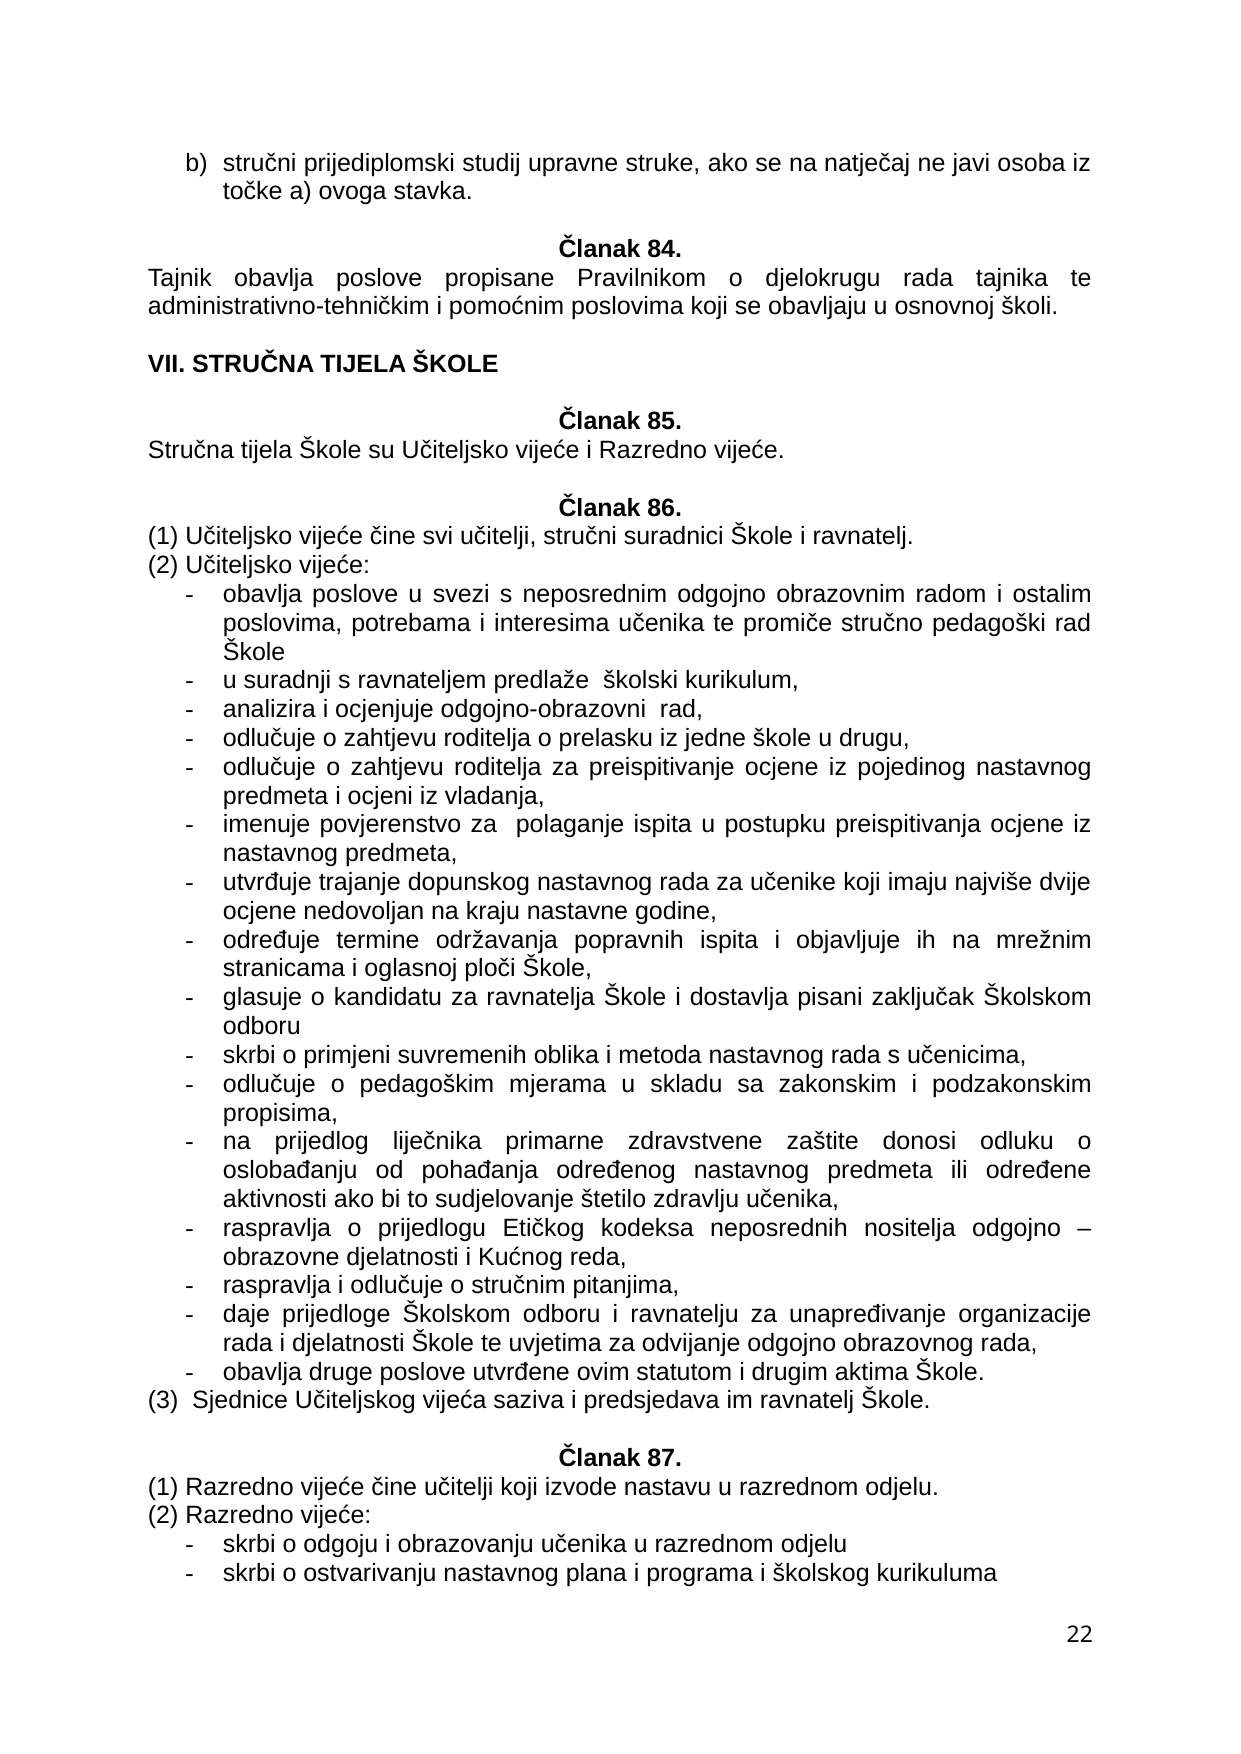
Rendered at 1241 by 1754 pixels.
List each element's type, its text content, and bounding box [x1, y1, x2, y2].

list imenuje povjerenstvo za polaganje ispita u postupku preispitivanja ocjene iz nastavnog predmeta, [185, 809, 1093, 867]
list na prijedlog liječnika primarne zdravstvene zaštite donosi odluku o oslobađanju od pohađanja određenog nastavnog predmeta ili određene aktivnosti ako bi to sudjelovanje štetilo zdravlju učenika, [185, 1126, 1093, 1213]
list glasuje o kandidatu za ravnatelja Škole i dostavlja pisani zaključak Školskom odboru [185, 982, 1093, 1040]
list skrbi o primjeni suvremenih oblika i metoda nastavnog rada s učenicima, [185, 1040, 1093, 1069]
list odlučuje o zahtjevu roditelja za preispitivanje ocjene iz pojedinog nastavnog predmeta i ocjeni iz vladanja, [185, 752, 1093, 809]
list skrbi o ostvarivanju nastavnog plana i programa i školskog kurikuluma [185, 1558, 1093, 1587]
list određuje termine održavanja popravnih ispita i objavljuje ih na mrežnim stranicama i oglasnoj ploči Škole, [185, 924, 1093, 982]
text Članak 86. [148, 493, 1093, 521]
list analizira i ocjenjuje odgojno-obrazovni rad, [185, 694, 1093, 723]
list raspravlja i odlučuje o stručnim pitanjima, [185, 1270, 1093, 1299]
list obavlja poslove u svezi s neposrednim odgojno obrazovnim radom i ostalim poslovima, potrebama i interesima učenika te promiče stručno pedagoški rad Škole [185, 579, 1093, 665]
text Tajnik obavlja poslove propisane Pravilnikom o djelokrugu rada tajnika te administrativno-tehničkim i pomoćnim poslovima koji se obavljaju u osnovnoj školi. [148, 263, 1093, 320]
list stručni prijediplomski studij upravne struke, ako se na natječaj ne javi osoba iz točke a) ovoga stavka. [185, 148, 1093, 205]
text (2) Učiteljsko vijeće: [148, 550, 1093, 579]
text VII. STRUČNA TIJELA ŠKOLE [148, 349, 1093, 378]
text (2) Razredno vijeće: [148, 1501, 1093, 1529]
list skrbi o odgoju i obrazovanju učenika u razrednom odjelu [185, 1529, 1093, 1558]
text Članak 85. [148, 406, 1093, 435]
list odlučuje o zahtjevu roditelja o prelasku iz jedne škole u drugu, [185, 723, 1093, 752]
text (3) Sjednice Učiteljskog vijeća saziva i predsjedava im ravnatelj Škole. [148, 1386, 1093, 1414]
list utvrđuje trajanje dopunskog nastavnog rada za učenike koji imaju najviše dvije ocjene nedovoljan na kraju nastavne godine, [185, 867, 1093, 924]
text (1) Razredno vijeće čine učitelji koji izvode nastavu u razrednom odjelu. [148, 1472, 1093, 1501]
list obavlja druge poslove utvrđene ovim statutom i drugim aktima Škole. [185, 1357, 1093, 1386]
list u suradnji s ravnateljem predlaže školski kurikulum, [185, 665, 1093, 694]
text Članak 87. [148, 1443, 1093, 1472]
text Stručna tijela Škole su Učiteljsko vijeće i Razredno vijeće. [148, 435, 1093, 464]
list raspravlja o prijedlogu Etičkog kodeksa neposrednih nositelja odgojno – obrazovne djelatnosti i Kućnog reda, [185, 1213, 1093, 1270]
list odlučuje o pedagoškim mjerama u skladu sa zakonskim i podzakonskim propisima, [185, 1069, 1093, 1126]
list daje prijedloge Školskom odboru i ravnatelju za unapređivanje organizacije rada i djelatnosti Škole te uvjetima za odvijanje odgojno obrazovnog rada, [185, 1299, 1093, 1357]
text (1) Učiteljsko vijeće čine svi učitelji, stručni suradnici Škole i ravnatelj. [148, 521, 1093, 550]
text Članak 84. [148, 234, 1093, 263]
